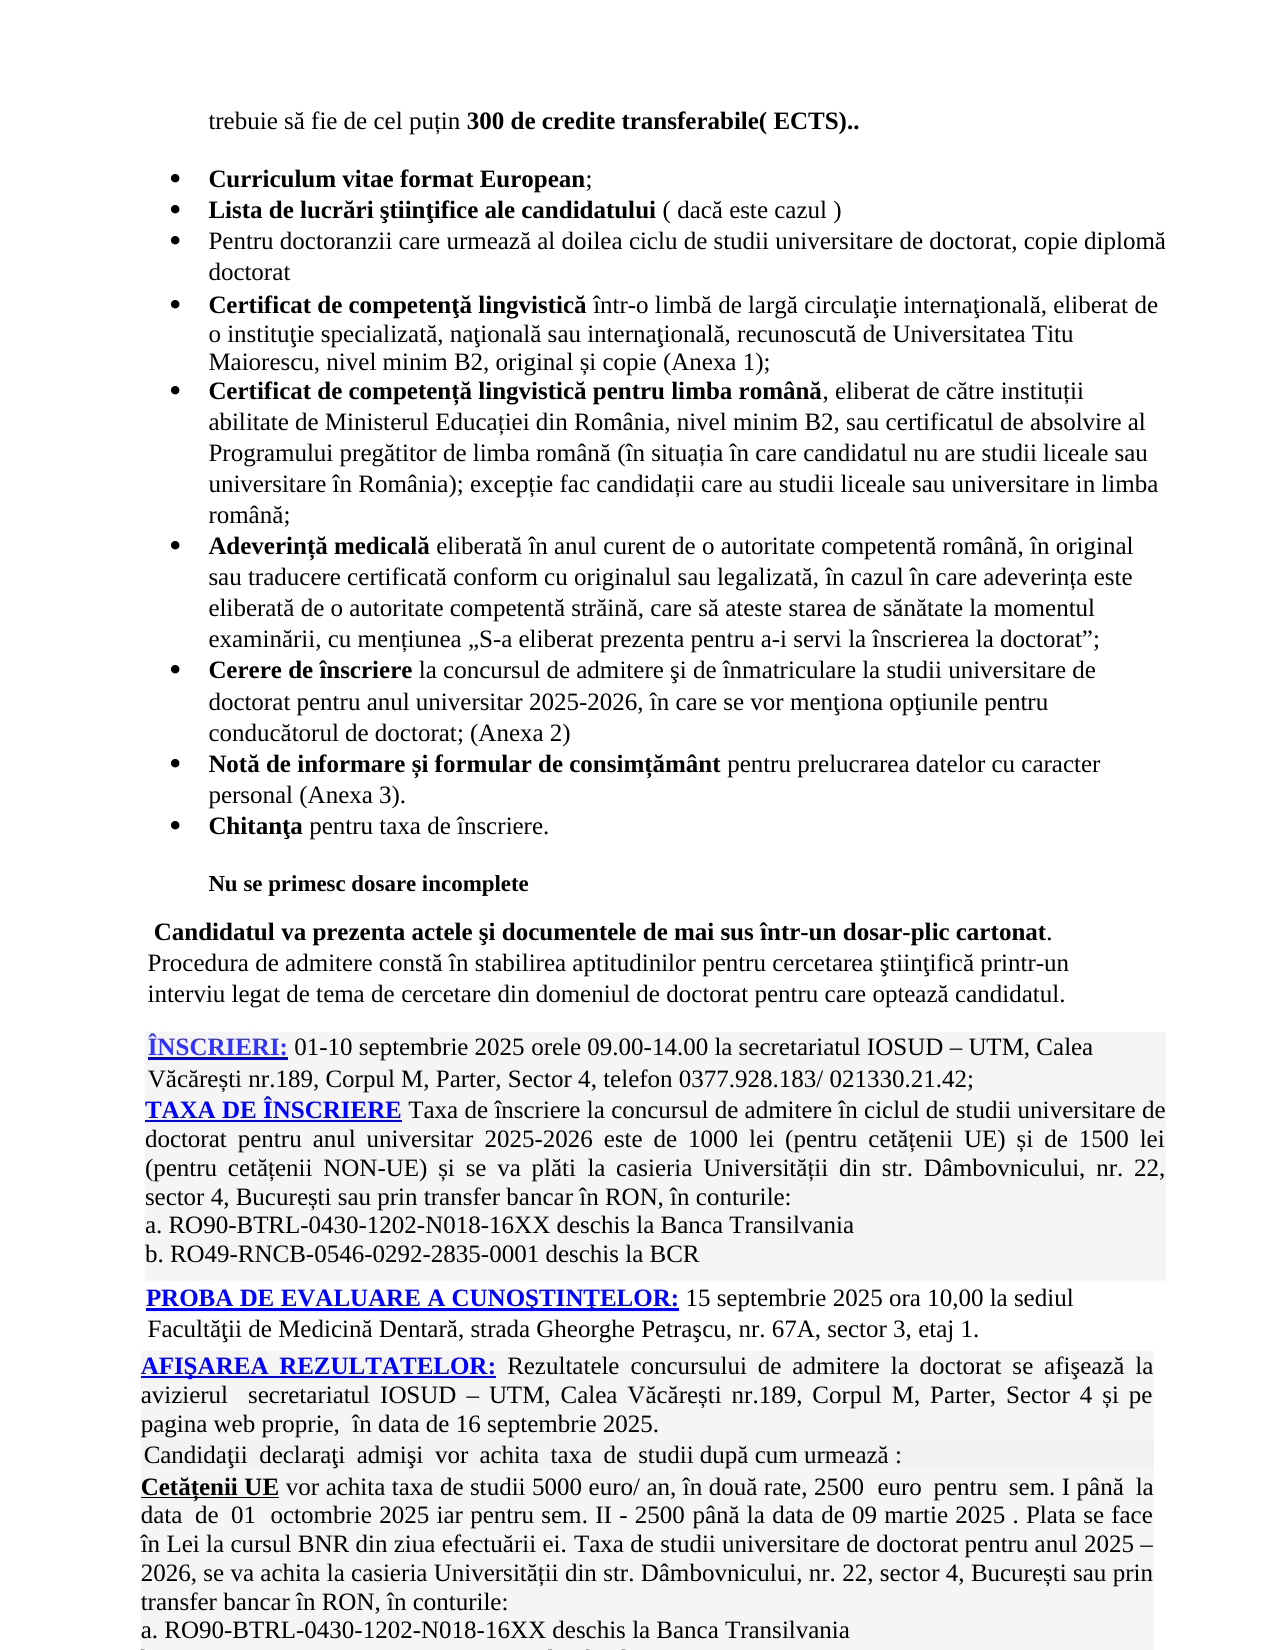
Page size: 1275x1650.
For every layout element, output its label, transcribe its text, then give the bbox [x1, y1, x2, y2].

list Certificat de competență lingvistică pentru limba română, eliberat de către instituții abilitate de Ministerul Educației din România, nivel minim B2, sau certificatul de absolvire al Programului pregătitor de limba română (în situația în care candidatul nu are studii liceale sau universitare în România); excepție fac candidații care au studii liceale sau universitare in limba română; [171, 376, 1167, 529]
list Curriculum vitae format European; [171, 164, 1167, 192]
list Notă de informare și formular de consimțământ pentru prelucrarea datelor cu caracter personal (Anexa 3). [171, 749, 1167, 808]
list Lista de lucrări ştiinţifice ale candidatului ( dacă este cazul ) [171, 195, 1167, 223]
text PROBA DE EVALUARE A CUNOŞTINŢELOR: 15 septembrie 2025 ora 10,00 la sediul [133, 1010, 1167, 1312]
list Pentru doctoranzii care urmează al doilea ciclu de studii universitare de doctorat, copie diplomă doctorat [171, 226, 1167, 286]
list Certificat de competenţă lingvistică într-o limbă de largă circulaţie internaţională, eliberat de o instituţie specializată, naţională sau internaţională, recunoscută de Universitatea Titu Maiorescu, nivel minim B2, original și copie (Anexa 1); [171, 290, 1167, 376]
list Chitanţa pentru taxa de înscriere. [171, 811, 1167, 839]
list Cerere de înscriere la concursul de admitere şi de înmatriculare la studii universitare de doctorat pentru anul universitar 2025-2026, în care se vor menţiona opţiunile pentru conducătorul de doctorat; (Anexa 2) [171, 656, 1167, 746]
list Nu se primesc dosare incomplete [208, 870, 1167, 897]
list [208, 106, 1167, 135]
text Facultăţii de Medicină Dentară, strada Gheorghe Petraşcu, nr. 67A, sector 3, etaj 1. [147, 1314, 1167, 1343]
text Candidatul va prezenta actele şi documentele de mai sus într-un dosar-plic cartonat. Procedura de admitere constă în stabilirea aptitudinilor pentru cercetarea ştiinţifică printr-un interviu legat de tema de cercetare din domeniul de doctorat pentru care optează candidatul. [147, 917, 1136, 1008]
list Adeverință medicală eliberată în anul curent de o autoritate competentă română, în original sau traducere certificată conform cu originalul sau legalizată, în cazul în care adeverința este eliberată de o autoritate competentă străină, care să ateste starea de sănătate la momentul examinării, cu mențiunea „S-a eliberat prezenta pentru a-i servi la înscrierea la doctorat”; [171, 531, 1167, 653]
